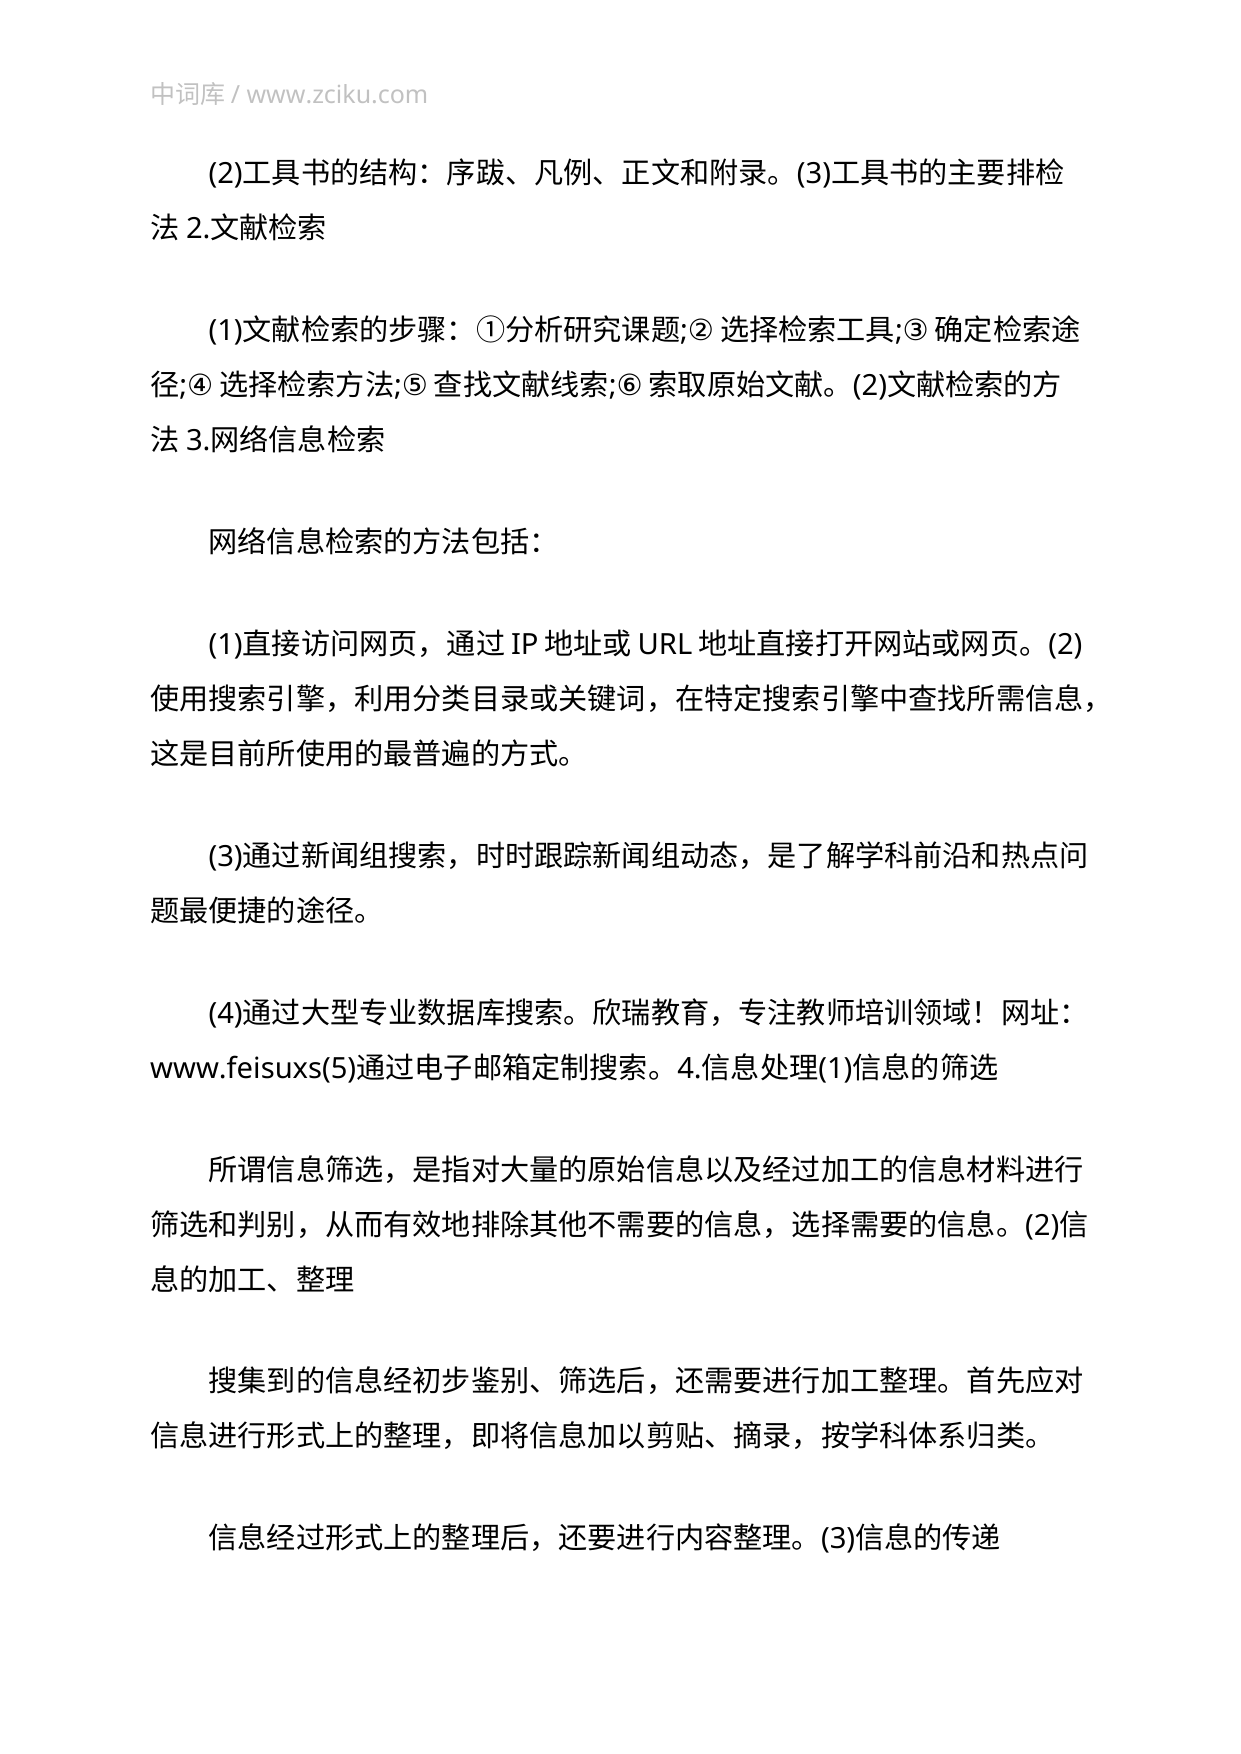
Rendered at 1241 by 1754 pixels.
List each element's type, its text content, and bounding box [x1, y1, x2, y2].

text (3)通过新闻组搜索，时时跟踪新闻组动态，是了解学科前沿和热点问题最便捷的途径。 [150, 832, 1090, 930]
text (1)直接访问网页，通过IP地址或URL地址直接打开网站或网页。(2)使用搜索引擎，利用分类目录或关键词，在特定搜索引擎中查找所需信息，这是目前所使用的最普遍的方式。 [150, 621, 1090, 773]
text 所谓信息筛选，是指对大量的原始信息以及经过加工的信息材料进行筛选和判别，从而有效地排除其他不需要的信息，选择需要的信息。(2)信息的加工、整理 [150, 1146, 1090, 1298]
text (1)文献检索的步骤：①分析研究课题;②选择检索工具;③确定检索途径;④选择检索方法;⑤查找文献线索;⑥索取原始文献。(2)文献检索的方法 3.网络信息检索 [150, 307, 1090, 459]
text 信息经过形式上的整理后，还要进行内容整理。(3)信息的传递 [150, 1514, 1090, 1557]
text 搜集到的信息经初步鉴别、筛选后，还需要进行加工整理。首先应对信息进行形式上的整理，即将信息加以剪贴、摘录，按学科体系归类。 [150, 1358, 1090, 1455]
text (2)工具书的结构：序跋、凡例、正文和附录。(3)工具书的主要排检法 2.文献检索 [150, 150, 1090, 247]
text (4)通过大型专业数据库搜索。欣瑞教育，专注教师培训领域！网址：www.feisuxs(5)通过电子邮箱定制搜索。4.信息处理(1)信息的筛选 [150, 989, 1090, 1087]
text 网络信息检索的方法包括： [150, 519, 1090, 561]
